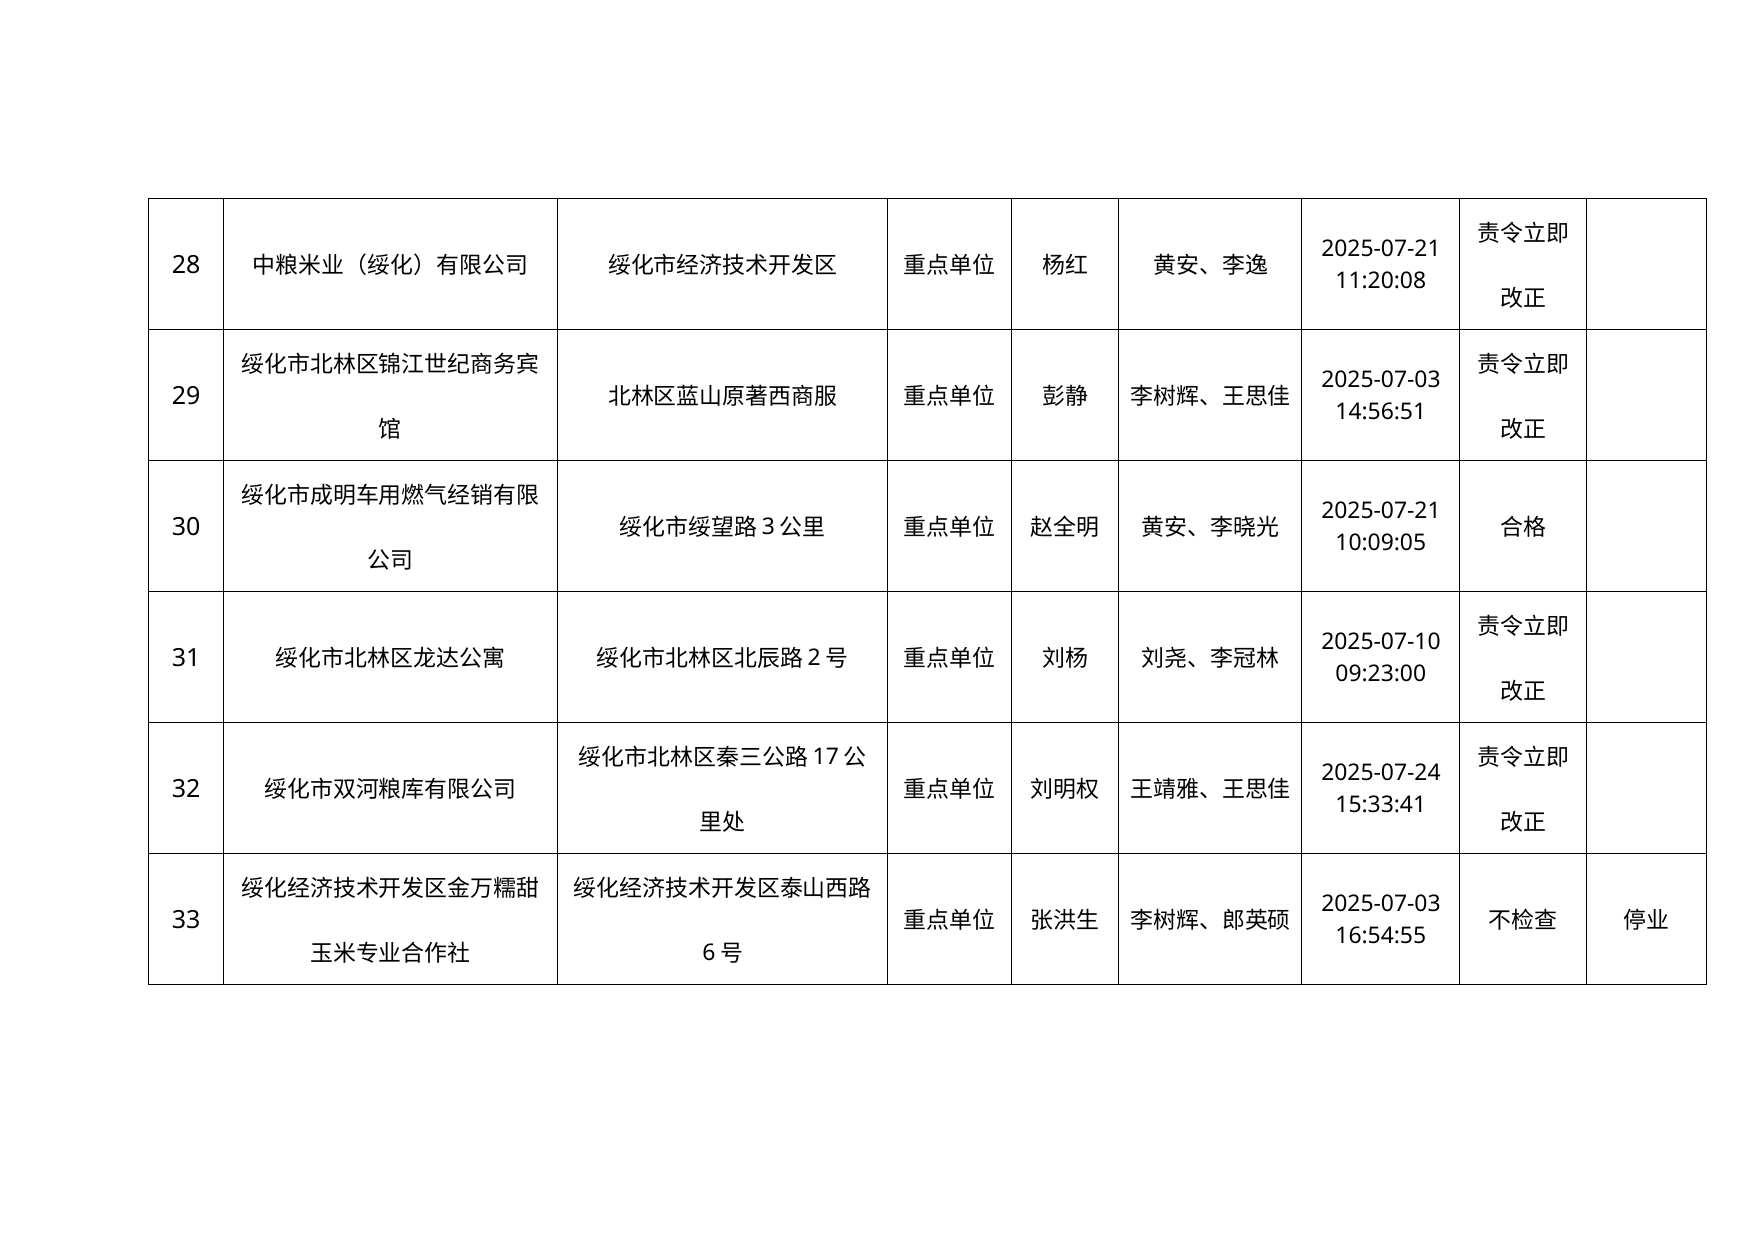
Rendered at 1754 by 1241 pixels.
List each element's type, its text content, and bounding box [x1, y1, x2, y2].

table_cell 彭静 [1012, 330, 1118, 460]
table_cell 王靖雅、王思佳 [1119, 723, 1301, 853]
table_cell 黄安、李晓光 [1119, 461, 1301, 591]
table_cell 责令立即改正 [1460, 592, 1586, 722]
table_cell [1587, 723, 1706, 853]
table_cell 31 [149, 592, 223, 722]
table_cell 2025-07-21 10:09:05 [1302, 461, 1459, 591]
table_cell 2025-07-03 14:56:51 [1302, 330, 1459, 460]
table_cell 不检查 [1460, 854, 1586, 984]
table_cell 29 [149, 330, 223, 460]
table_cell 绥化市绥望路3公里 [558, 461, 887, 591]
table_cell 重点单位 [888, 199, 1011, 329]
table_cell 重点单位 [888, 723, 1011, 853]
table_cell 刘杨 [1012, 592, 1118, 722]
table_cell 刘明权 [1012, 723, 1118, 853]
table_cell 重点单位 [888, 592, 1011, 722]
table_cell 北林区蓝山原著西商服 [558, 330, 887, 460]
table_cell 张洪生 [1012, 854, 1118, 984]
table_cell 重点单位 [888, 330, 1011, 460]
table_cell 28 [149, 199, 223, 329]
table_cell 绥化市北林区北辰路2号 [558, 592, 887, 722]
table_cell 绥化市经济技术开发区 [558, 199, 887, 329]
table_cell 绥化市北林区龙达公寓 [224, 592, 557, 722]
table_cell 2025-07-24 15:33:41 [1302, 723, 1459, 853]
table_cell 30 [149, 461, 223, 591]
table_cell 合格 [1460, 461, 1586, 591]
table_cell 2025-07-03 16:54:55 [1302, 854, 1459, 984]
table_cell 绥化市双河粮库有限公司 [224, 723, 557, 853]
table_cell 李树辉、郎英硕 [1119, 854, 1301, 984]
table_cell 2025-07-10 09:23:00 [1302, 592, 1459, 722]
table_cell 绥化市北林区锦江世纪商务宾馆 [224, 330, 557, 460]
table_cell 绥化市北林区秦三公路17公里处 [558, 723, 887, 853]
table_cell 责令立即改正 [1460, 723, 1586, 853]
table_cell [1587, 461, 1706, 591]
table_cell 杨红 [1012, 199, 1118, 329]
table_cell 重点单位 [888, 461, 1011, 591]
table_cell 绥化经济技术开发区泰山西路6号 [558, 854, 887, 984]
table_cell [1587, 592, 1706, 722]
table_cell [1587, 330, 1706, 460]
table_cell 黄安、李逸 [1119, 199, 1301, 329]
table_cell 中粮米业（绥化）有限公司 [224, 199, 557, 329]
table_cell 责令立即改正 [1460, 199, 1586, 329]
table_cell 重点单位 [888, 854, 1011, 984]
table_cell 32 [149, 723, 223, 853]
table_cell 绥化市成明车用燃气经销有限公司 [224, 461, 557, 591]
table_cell 李树辉、王思佳 [1119, 330, 1301, 460]
table_cell 33 [149, 854, 223, 984]
table_cell 绥化经济技术开发区金万糯甜玉米专业合作社 [224, 854, 557, 984]
table_cell 赵全明 [1012, 461, 1118, 591]
table_cell 责令立即改正 [1460, 330, 1586, 460]
table_cell [1587, 199, 1706, 329]
table_cell 2025-07-21 11:20:08 [1302, 199, 1459, 329]
table_cell 刘尧、李冠林 [1119, 592, 1301, 722]
table_cell 停业 [1587, 854, 1706, 984]
